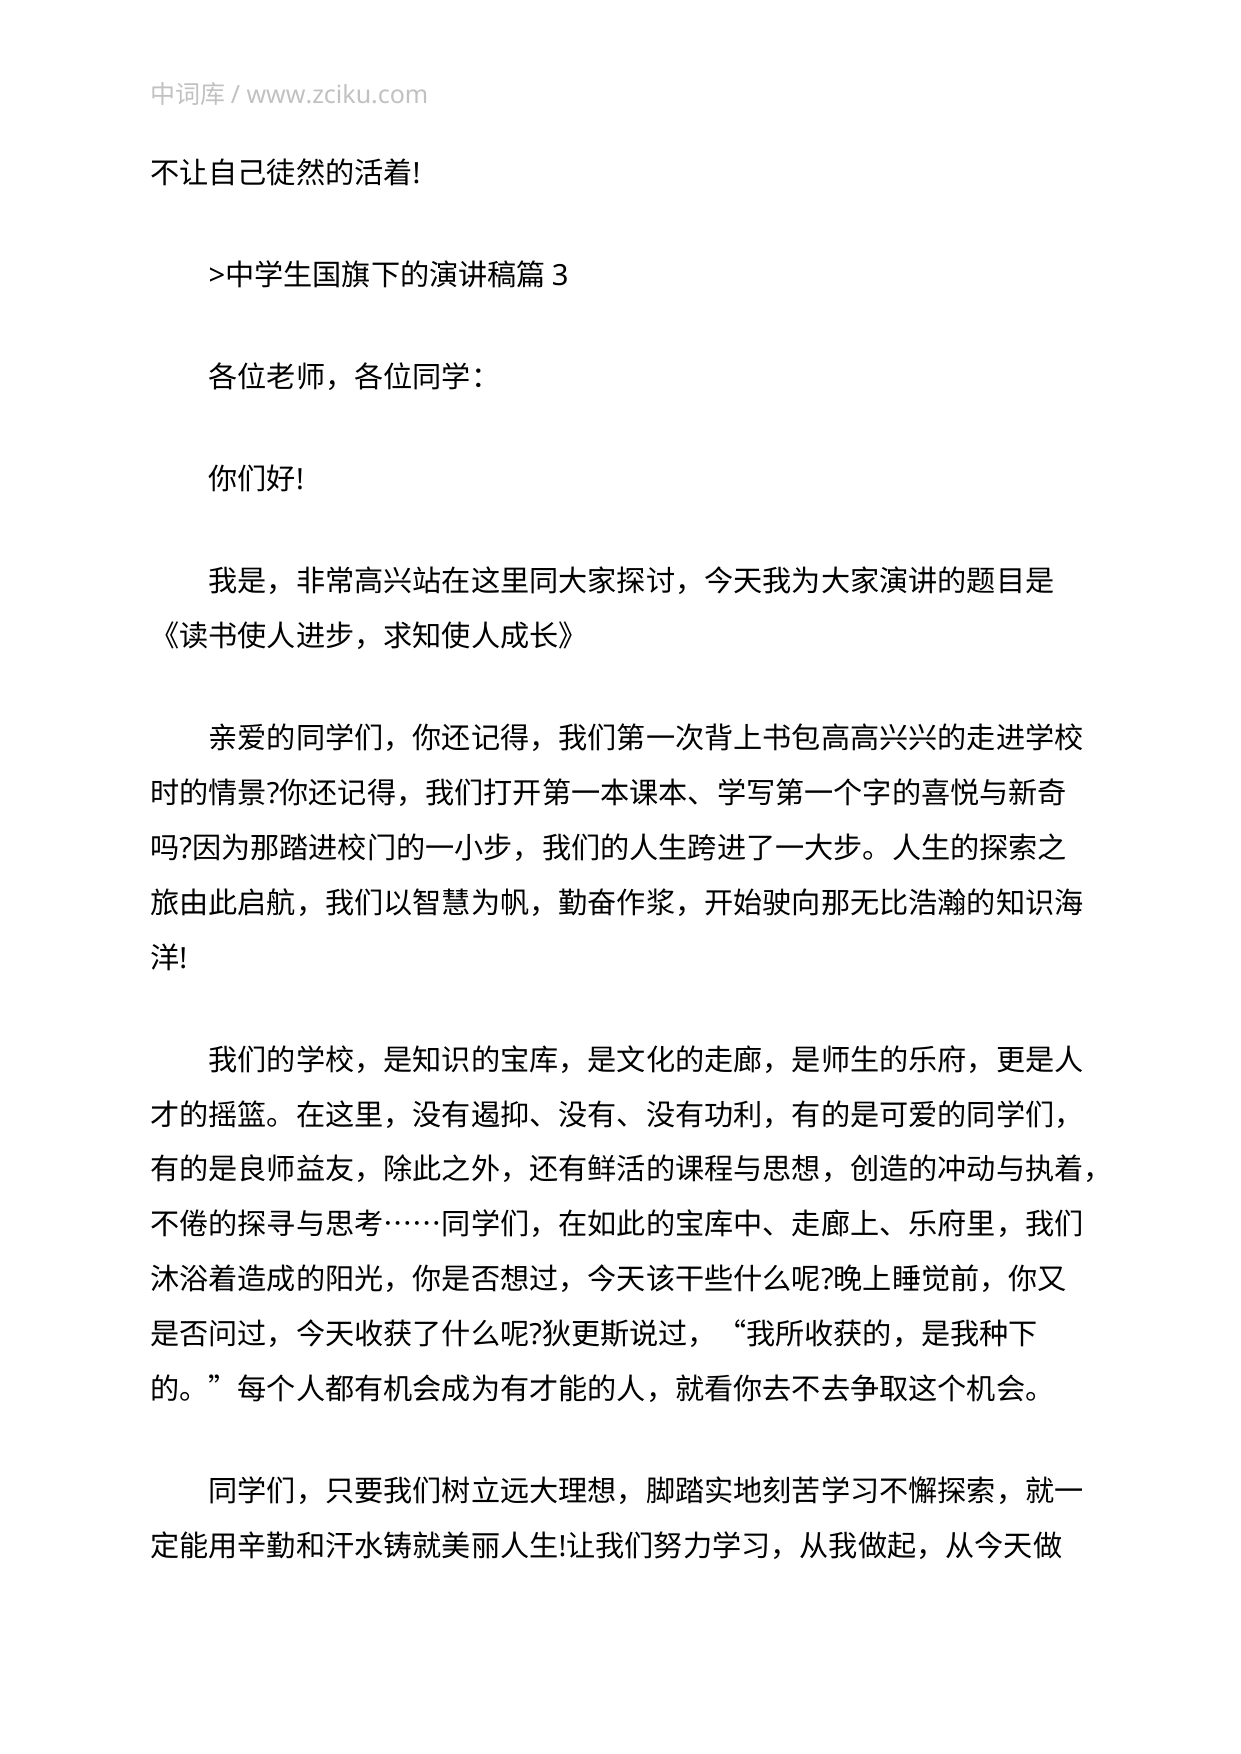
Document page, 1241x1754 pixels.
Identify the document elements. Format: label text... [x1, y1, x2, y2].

text 你们好! [150, 456, 1090, 498]
text 我是，非常高兴站在这里同大家探讨，今天我为大家演讲的题目是《读书使人进步，求知使人成长》 [150, 558, 1090, 655]
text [150, 1467, 1090, 1565]
text >中学生国旗下的演讲稿篇3 [150, 252, 1090, 294]
text 亲爱的同学们，你还记得，我们第一次背上书包高高兴兴的走进学校时的情景?你还记得，我们打开第一本课本、学写第一个字的喜悦与新奇吗?因为那踏进校门的一小步，我们的人生跨进了一大步。人生的探索之旅由此启航，我们以智慧为帆，勤奋作浆，开始驶向那无比浩瀚的知识海洋! [150, 714, 1090, 977]
text 各位老师，各位同学： [150, 354, 1090, 396]
text 我们的学校，是知识的宝库，是文化的走廊，是师生的乐府，更是人才的摇篮。在这里，没有遏抑、没有、没有功利，有的是可爱的同学们，有的是良师益友，除此之外，还有鲜活的课程与思想，创造的冲动与执着，不倦的探寻与思考……同学们，在如此的宝库中、走廊上、乐府里，我们沐浴着造成的阳光，你是否想过，今天该干些什么呢?晚上睡觉前，你又是否问过，今天收获了什么呢?狄更斯说过，“我所收获的，是我种下的。”每个人都有机会成为有才能的人，就看你去不去争取这个机会。 [150, 1036, 1090, 1408]
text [150, 150, 1090, 192]
